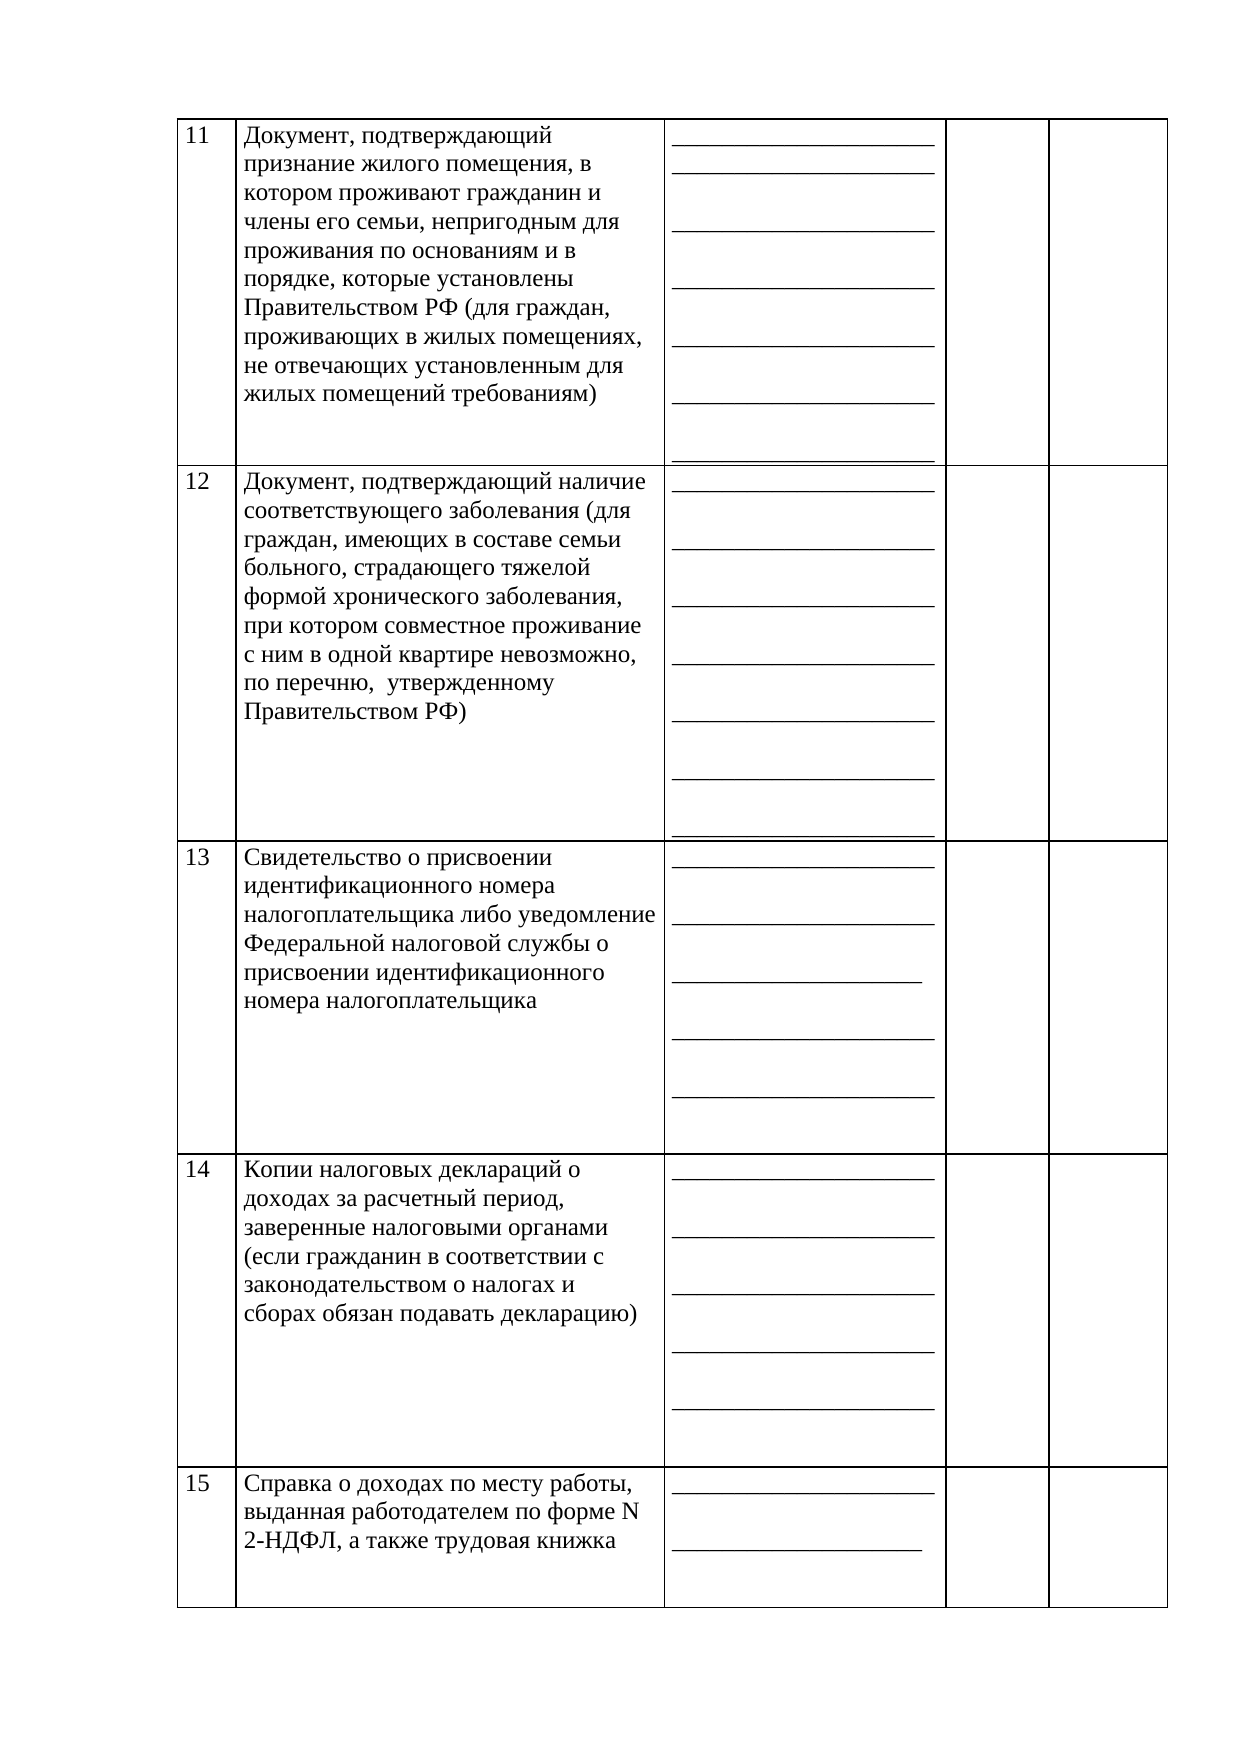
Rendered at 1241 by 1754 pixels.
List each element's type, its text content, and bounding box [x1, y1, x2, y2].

table_cell [947, 842, 1048, 1153]
table_cell Документ, подтверждающий признание жилого помещения, в котором проживают гражданин и члены его семьи, непригодным для проживания по основаниям и в порядке, которые установлены Правительством РФ (для граждан, проживающих в жилых помещениях, не отвечающих установленным для жилых помещений требованиям) [237, 120, 664, 465]
table_cell Документ, подтверждающий наличие соответствующего заболевания (для граждан, имеющих в составе семьи больного, страдающего тяжелой формой хронического заболевания, при котором совместное проживание с ним в одной квартире невозможно, по перечню, утвержденному Правительством РФ) [237, 466, 664, 840]
table_cell [947, 466, 1048, 840]
table_cell _____________________ _____________________ _____________________ _____________________ _____________________ _____________________ _____________________ [665, 466, 945, 840]
table_cell [1050, 1468, 1167, 1607]
table_cell Копии налоговых деклараций о доходах за расчетный период, заверенные налоговыми органами (если гражданин в соответствии с законодательством о налогах и сборах обязан подавать декларацию) [237, 1155, 664, 1466]
table_cell [1050, 466, 1167, 840]
table_cell _____________________ ____________________ [665, 1468, 945, 1607]
table_cell [947, 1468, 1048, 1607]
table_cell 12 [178, 466, 235, 840]
table_cell [1050, 1155, 1167, 1466]
table_cell 15 [178, 1468, 235, 1607]
table_cell _____________________ _____________________ _____________________ _____________________ _____________________ _____________________ _____________________ [665, 120, 945, 465]
table_cell [1050, 120, 1167, 465]
table_cell [947, 1155, 1048, 1466]
table_cell [1050, 842, 1167, 1153]
table_cell 13 [178, 842, 235, 1153]
table_cell Свидетельство о присвоении идентификационного номера налогоплательщика либо уведомление Федеральной налоговой службы о присвоении идентификационного номера налогоплательщика [237, 842, 664, 1153]
table_cell 11 [178, 120, 235, 465]
table_cell Справка о доходах по месту работы, выданная работодателем по форме N 2-НДФЛ, а также трудовая книжка [237, 1468, 664, 1607]
table_cell _____________________ _____________________ ____________________ _____________________ _____________________ [665, 842, 945, 1153]
table_cell _____________________ _____________________ _____________________ _____________________ _____________________ [665, 1155, 945, 1466]
table_cell [947, 120, 1048, 465]
table_cell 14 [178, 1155, 235, 1466]
